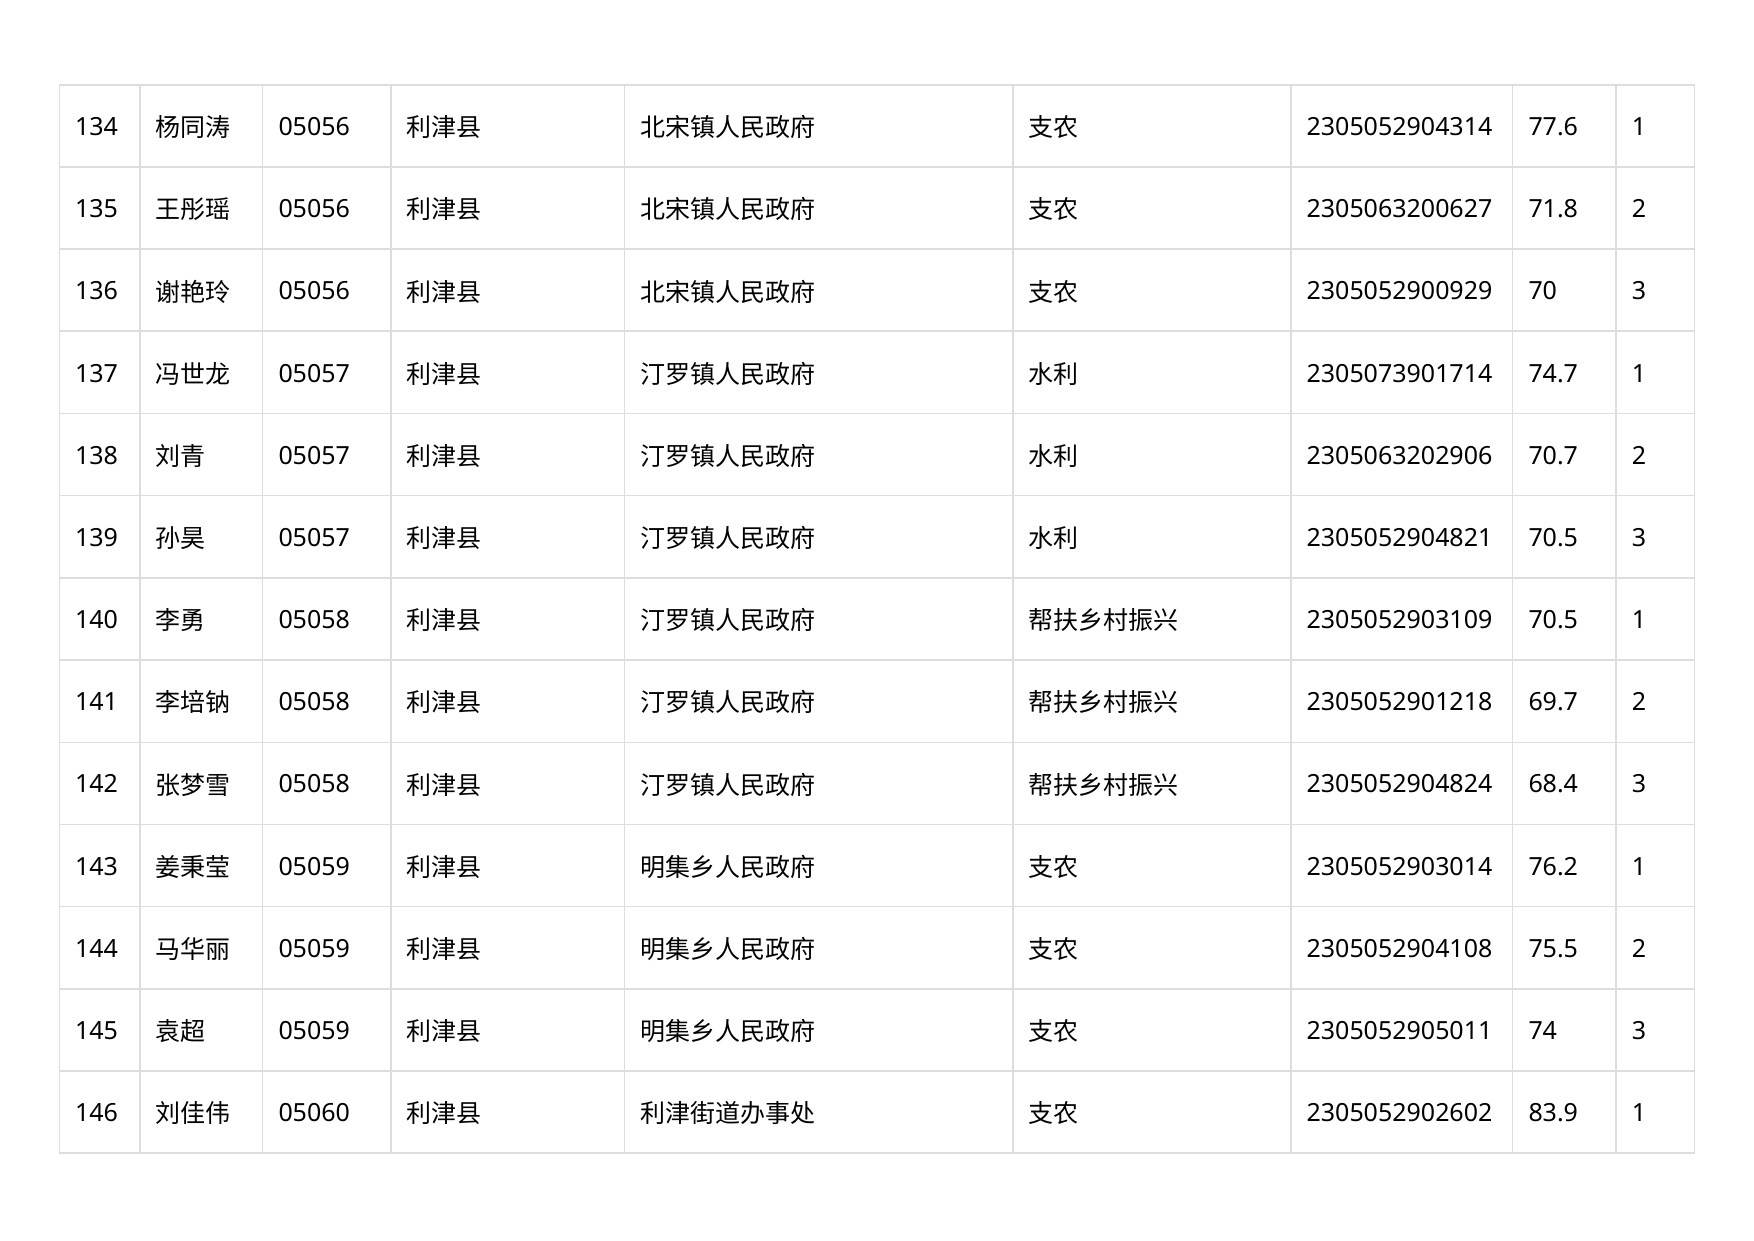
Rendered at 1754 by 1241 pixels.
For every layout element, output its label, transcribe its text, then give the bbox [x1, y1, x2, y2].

table_cell 2305052904824 [1292, 743, 1512, 823]
table_cell 05057 [263, 414, 390, 495]
table_cell 2305063202906 [1292, 414, 1512, 495]
table_cell 利津县 [392, 579, 624, 659]
table_cell 水利 [1014, 414, 1290, 495]
table_cell 137 [60, 332, 139, 413]
table_cell 144 [60, 907, 139, 988]
table_cell 利津县 [392, 1072, 624, 1152]
table_cell 水利 [1014, 496, 1290, 577]
table_cell 李培钠 [141, 661, 262, 741]
table_cell 袁超 [141, 990, 262, 1070]
table_cell 2 [1617, 168, 1694, 248]
table_cell 北宋镇人民政府 [625, 250, 1012, 330]
table_cell 明集乡人民政府 [625, 825, 1012, 906]
table_cell 74 [1513, 990, 1615, 1070]
table_cell 支农 [1014, 907, 1290, 988]
table_cell 140 [60, 579, 139, 659]
table_cell 70.5 [1513, 496, 1615, 577]
table_cell 136 [60, 250, 139, 330]
table_cell 3 [1617, 496, 1694, 577]
table_cell 2305052902602 [1292, 1072, 1512, 1152]
table_cell 1 [1617, 86, 1694, 166]
table_cell 明集乡人民政府 [625, 990, 1012, 1070]
table_cell 139 [60, 496, 139, 577]
table_cell 2305052904821 [1292, 496, 1512, 577]
table_cell 利津县 [392, 990, 624, 1070]
table_cell 支农 [1014, 825, 1290, 906]
table_cell 134 [60, 86, 139, 166]
table_cell 利津街道办事处 [625, 1072, 1012, 1152]
table_cell 帮扶乡村振兴 [1014, 661, 1290, 741]
table_cell 146 [60, 1072, 139, 1152]
table_cell 汀罗镇人民政府 [625, 743, 1012, 823]
table_cell 05057 [263, 332, 390, 413]
table_cell 75.5 [1513, 907, 1615, 988]
table_cell 张梦雪 [141, 743, 262, 823]
table_cell 2305052901218 [1292, 661, 1512, 741]
table_cell 135 [60, 168, 139, 248]
table_cell 支农 [1014, 86, 1290, 166]
table_cell 69.7 [1513, 661, 1615, 741]
table_cell 谢艳玲 [141, 250, 262, 330]
table_cell 70.5 [1513, 579, 1615, 659]
table_cell 76.2 [1513, 825, 1615, 906]
table_cell 支农 [1014, 168, 1290, 248]
table_cell 利津县 [392, 743, 624, 823]
table_cell 汀罗镇人民政府 [625, 332, 1012, 413]
table_cell 2305063200627 [1292, 168, 1512, 248]
table_cell 汀罗镇人民政府 [625, 579, 1012, 659]
table_cell 3 [1617, 743, 1694, 823]
table_cell 68.4 [1513, 743, 1615, 823]
table_cell 2 [1617, 414, 1694, 495]
table_cell 74.7 [1513, 332, 1615, 413]
table_cell 汀罗镇人民政府 [625, 496, 1012, 577]
table_cell 2 [1617, 907, 1694, 988]
table_cell 利津县 [392, 332, 624, 413]
table_cell 05058 [263, 579, 390, 659]
table_cell 利津县 [392, 168, 624, 248]
table_cell 142 [60, 743, 139, 823]
table_cell 2 [1617, 661, 1694, 741]
table_cell 2305052905011 [1292, 990, 1512, 1070]
table_cell 刘青 [141, 414, 262, 495]
table_cell 帮扶乡村振兴 [1014, 579, 1290, 659]
table_cell 孙昊 [141, 496, 262, 577]
table_cell 2305073901714 [1292, 332, 1512, 413]
table_cell 05056 [263, 86, 390, 166]
table_cell 05059 [263, 990, 390, 1070]
table_cell 05059 [263, 907, 390, 988]
table_cell 水利 [1014, 332, 1290, 413]
table_cell 姜秉莹 [141, 825, 262, 906]
table_cell 2305052904314 [1292, 86, 1512, 166]
table_cell 王彤瑶 [141, 168, 262, 248]
table_cell 138 [60, 414, 139, 495]
table_cell 支农 [1014, 1072, 1290, 1152]
table_cell 1 [1617, 1072, 1694, 1152]
table_cell 利津县 [392, 86, 624, 166]
table_cell 05059 [263, 825, 390, 906]
table_cell 北宋镇人民政府 [625, 168, 1012, 248]
table_cell 利津县 [392, 414, 624, 495]
table_cell 141 [60, 661, 139, 741]
table_cell 1 [1617, 579, 1694, 659]
table_cell 利津县 [392, 825, 624, 906]
table_cell 汀罗镇人民政府 [625, 414, 1012, 495]
table_cell 71.8 [1513, 168, 1615, 248]
table_cell 145 [60, 990, 139, 1070]
table_cell 利津县 [392, 661, 624, 741]
table_cell 李勇 [141, 579, 262, 659]
table_cell 83.9 [1513, 1072, 1615, 1152]
table_cell 杨同涛 [141, 86, 262, 166]
table_cell 支农 [1014, 990, 1290, 1070]
table_cell 帮扶乡村振兴 [1014, 743, 1290, 823]
table_cell 2305052903014 [1292, 825, 1512, 906]
table_cell 2305052903109 [1292, 579, 1512, 659]
table_cell 利津县 [392, 496, 624, 577]
table_cell 1 [1617, 825, 1694, 906]
table_cell 明集乡人民政府 [625, 907, 1012, 988]
table_cell 汀罗镇人民政府 [625, 661, 1012, 741]
table_cell 05060 [263, 1072, 390, 1152]
table_cell 05056 [263, 168, 390, 248]
table_cell 05058 [263, 743, 390, 823]
table_cell 1 [1617, 332, 1694, 413]
table_cell 143 [60, 825, 139, 906]
table_cell 支农 [1014, 250, 1290, 330]
table_cell 冯世龙 [141, 332, 262, 413]
table_cell 2305052904108 [1292, 907, 1512, 988]
table_cell 70.7 [1513, 414, 1615, 495]
table_cell 70 [1513, 250, 1615, 330]
table_cell 77.6 [1513, 86, 1615, 166]
table_cell 2305052900929 [1292, 250, 1512, 330]
table_cell 05056 [263, 250, 390, 330]
table_cell 05057 [263, 496, 390, 577]
table_cell 3 [1617, 990, 1694, 1070]
table_cell 利津县 [392, 250, 624, 330]
table_cell 3 [1617, 250, 1694, 330]
table_cell 05058 [263, 661, 390, 741]
table_cell 刘佳伟 [141, 1072, 262, 1152]
table_cell 利津县 [392, 907, 624, 988]
table_cell 北宋镇人民政府 [625, 86, 1012, 166]
table_cell 马华丽 [141, 907, 262, 988]
